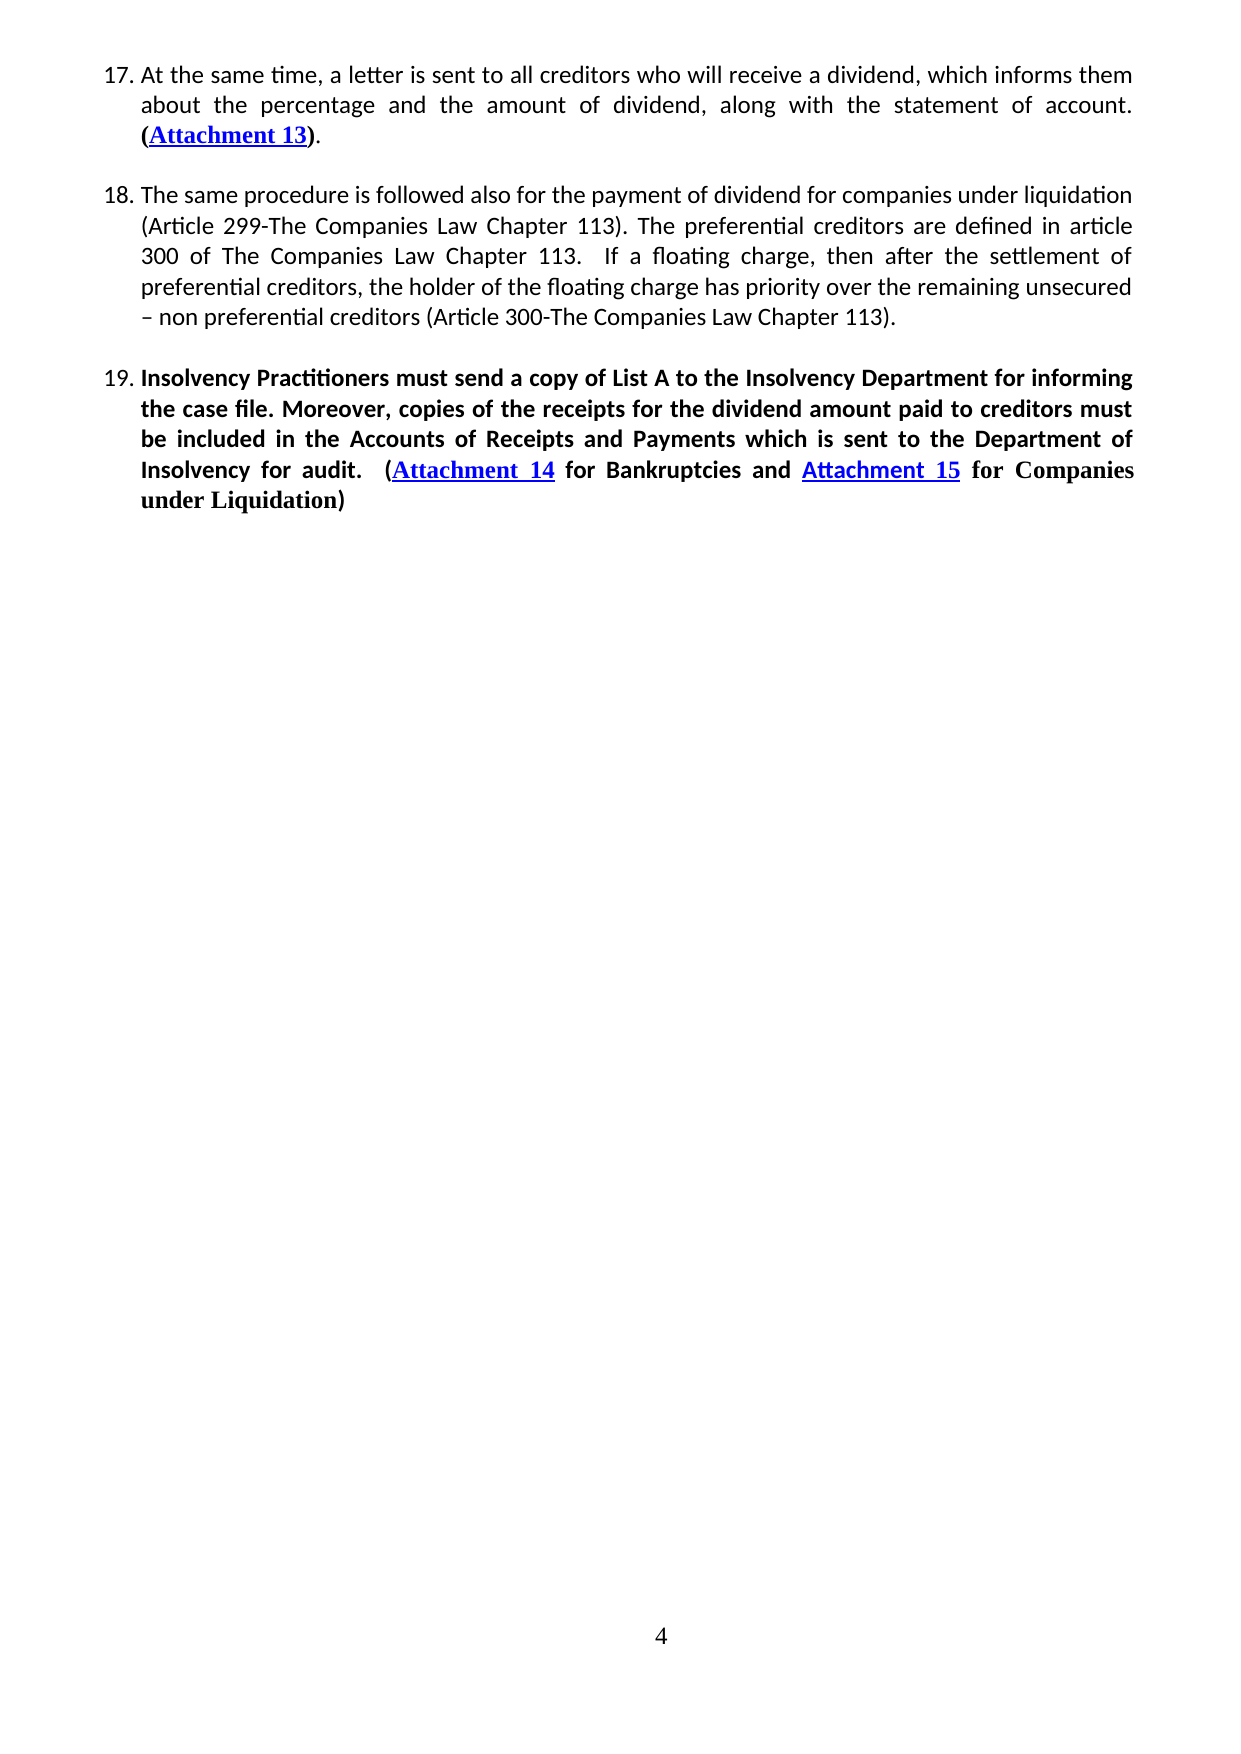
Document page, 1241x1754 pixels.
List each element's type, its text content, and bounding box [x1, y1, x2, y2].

list Insolvency Practitioners must send a copy of List A to the Insolvency Department for informing the case file. Moreover, copies of the receipts for the dividend amount paid to creditors must be included in the Accounts of Receipts and Payments which is sent to the Department of Insolvency for audit. (Attachment 14 for Bankruptcies and Attachment 15 for Companies under Liquidation) [103, 363, 1134, 515]
list At the same time, a letter is sent to all creditors who will receive a dividend, which informs them about the percentage and the amount of dividend, along with the statement of account. (Attachment 13). [103, 59, 1134, 149]
list The same procedure is followed also for the payment of dividend for companies under liquidation (Article 299-The Companies Law Chapter 113). The preferential creditors are defined in article 300 of The Companies Law Chapter 113. If a floating charge, then after the settlement of preferential creditors, the holder of the floating charge has priority over the remaining unsecured – non preferential creditors (Article 300-The Companies Law Chapter 113). [103, 179, 1134, 332]
